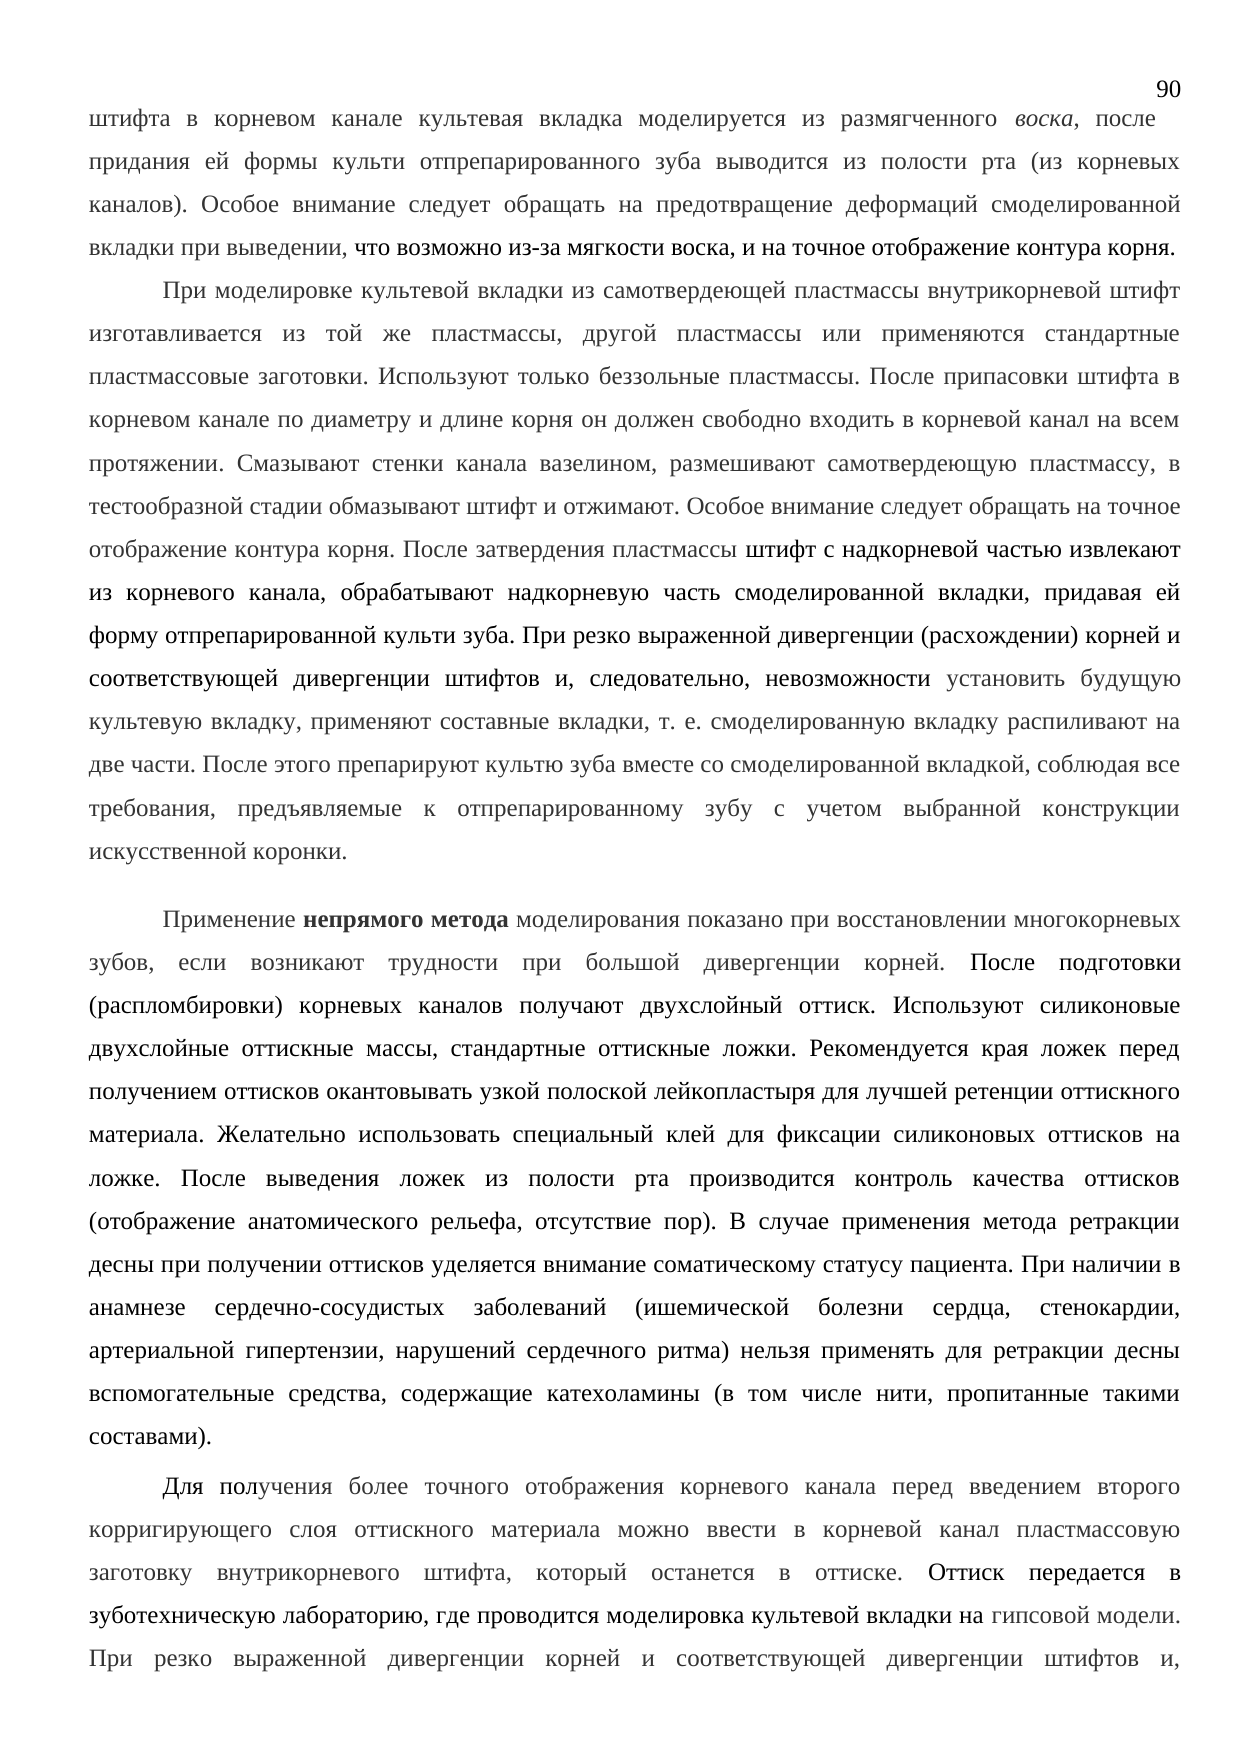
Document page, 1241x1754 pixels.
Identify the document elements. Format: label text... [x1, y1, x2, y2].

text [89, 1471, 1181, 1672]
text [89, 103, 1181, 261]
subtitle Применение непрямого метода моделирования показано при восстановлении многокорневых зубов, если возникают трудности при большой дивергенции корней. После подготовки (распломбировки) корневых каналов получают двухслойный оттиск. Используют силиконовые двухслойные оттискные массы, стандартные оттискные ложки. Рекомендуется края ложек перед получением оттисков окантовывать узкой полоской лейкопластыря для лучшей ретенции оттискного материала. Желательно использовать специальный клей для фиксации силиконовых оттисков на ложке. После выведения ложек из полости рта производится контроль качества оттисков (отображение анатомического рельефа, отсутствие пор). В случае применения метода ретракции десны при получении оттисков уделяется внимание соматическому статусу пациента. При наличии в анамнезе сердечно-сосудистых заболеваний (ишемической болезни сердца, стенокардии, артериальной гипертензии, нарушений сердечного ритма) нельзя применять для ретракции десны вспомогательные средства, содержащие катехоламины (в том числе нити, пропитанные такими составами). [89, 904, 1181, 1450]
text При моделировке культевой вкладки из самотвердеющей пластмассы внутрикорневой штифт изготавливается из той же пластмассы, другой пластмассы или применяются стандартные пластмассовые заготовки. Используют только беззольные пластмассы. После припасовки штифта в корневом канале по диаметру и длине корня он должен свободно входить в корневой канал на всем протяжении. Смазывают стенки канала вазелином, размешивают самотвердеющую пластмассу, в тестообразной стадии обмазывают штифт и отжимают. Особое внимание следует обращать на точное отображение контура корня. После затвердения пластмассы штифт с надкорневой частью извлекают из корневого канала, обрабатывают надкорневую часть смоделированной вкладки, придавая ей форму отпрепарированной культи зуба. При резко выраженной дивергенции (расхождении) корней и соответствующей дивергенции штифтов и, следовательно, невозможности установить будущую культевую вкладку, применяют составные вкладки, т. е. смоделированную вкладку распиливают на две части. После этого препарируют культю зуба вместе со смоделированной вкладкой, соблюдая все требования, предъявляемые к отпрепарированному зубу с учетом выбранной конструкции искусственной коронки. [89, 275, 1181, 864]
